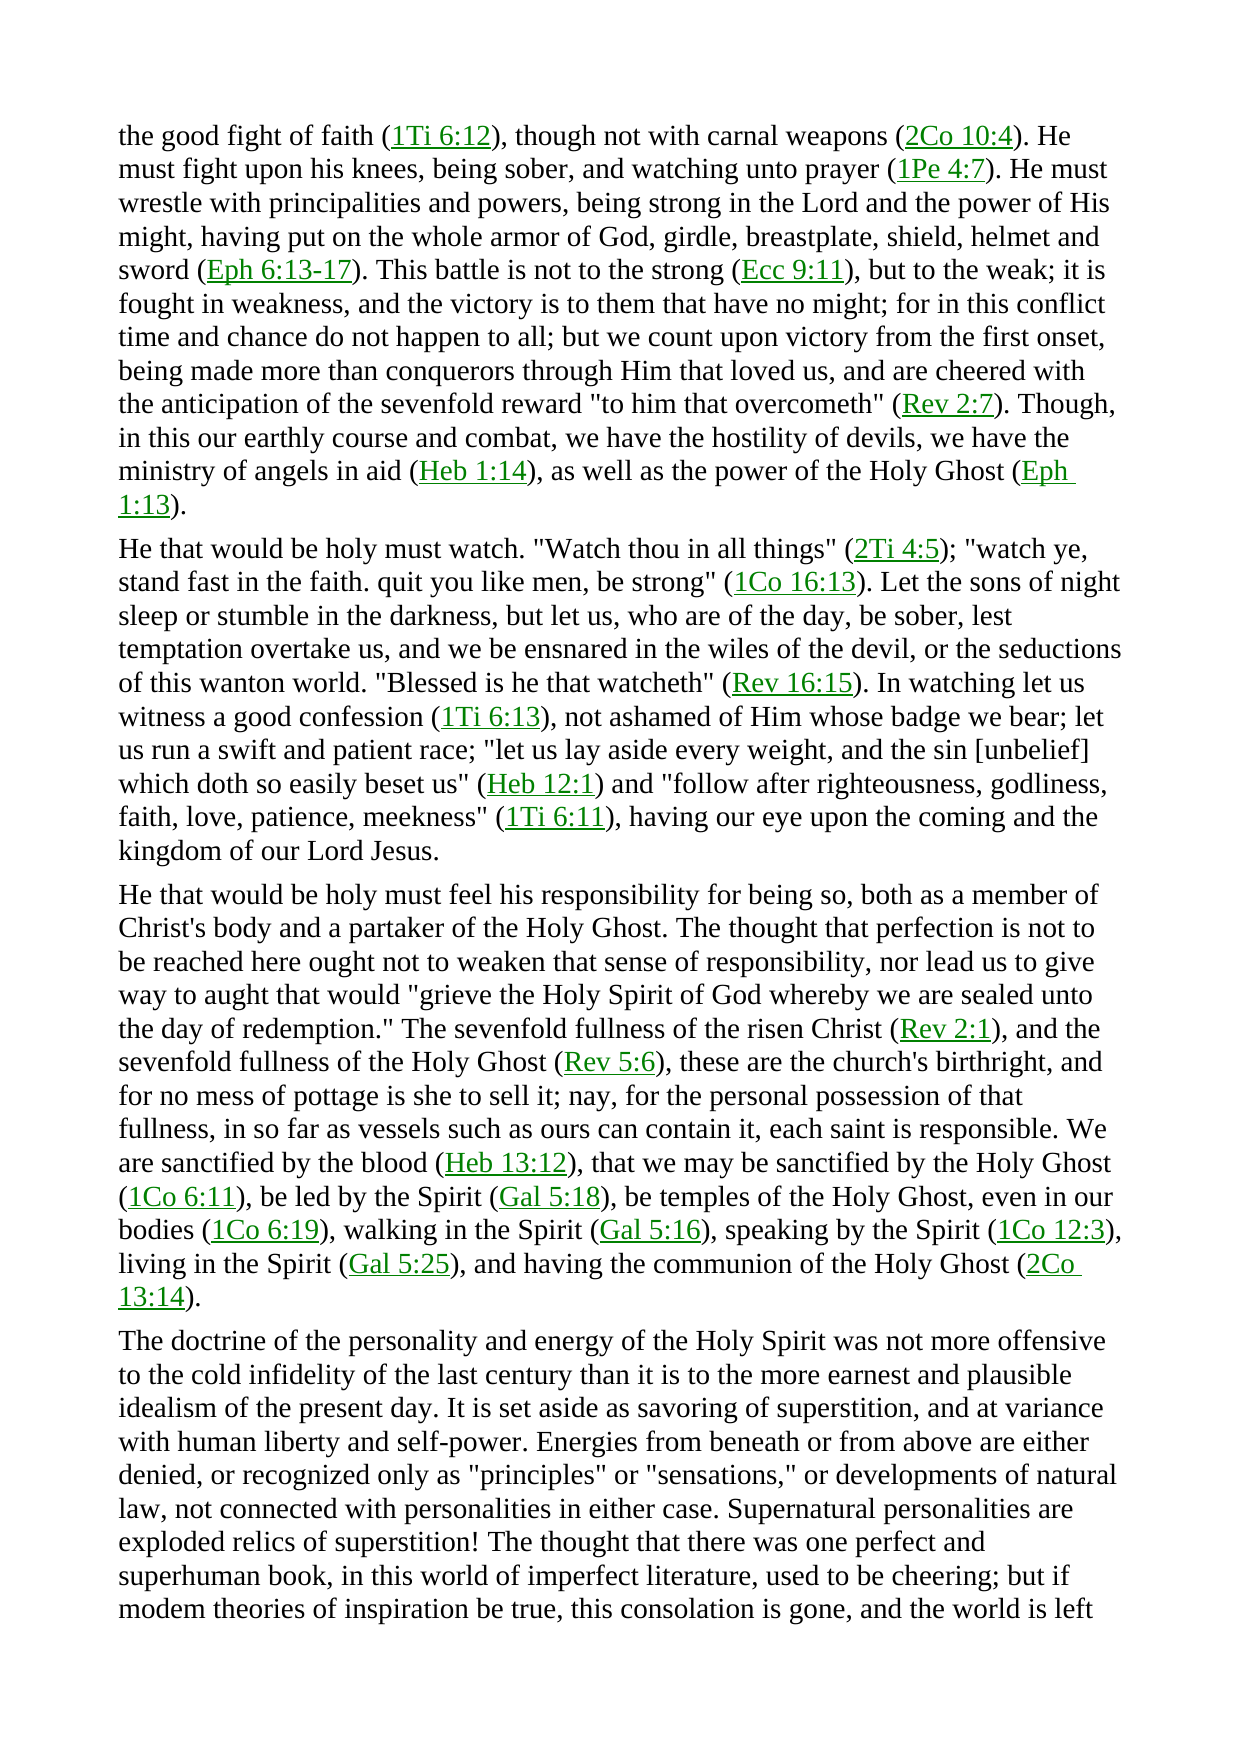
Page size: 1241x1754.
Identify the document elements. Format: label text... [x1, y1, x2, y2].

text He that would be holy must feel his responsibility for being so, both as a member of Christ's body and a partaker of the Holy Ghost. The thought that perfection is not to be reached here ought not to weaken that sense of responsibility, nor lead us to give way to aught that would "grieve the Holy Spirit of God whereby we are sealed unto the day of redemption." The sevenfold fullness of the risen Christ (Rev 2:1), and the sevenfold fullness of the Holy Ghost (Rev 5:6), these are the church's birthright, and for no mess of pottage is she to sell it; nay, for the personal possession of that fullness, in so far as vessels such as ours can contain it, each saint is responsible. We are sanctified by the blood (Heb 13:12), that we may be sanctified by the Holy Ghost (1Co 6:11), be led by the Spirit (Gal 5:18), be temples of the Holy Ghost, even in our bodies (1Co 6:19), walking in the Spirit (Gal 5:16), speaking by the Spirit (1Co 12:3), living in the Spirit (Gal 5:25), and having the communion of the Holy Ghost (2Co 13:14). [118, 877, 1122, 1313]
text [118, 1323, 1122, 1625]
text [118, 118, 1122, 521]
text He that would be holy must watch. "Watch thou in all things" (2Ti 4:5); "watch ye, stand fast in the faith. quit you like men, be strong" (1Co 16:13). Let the sons of night sleep or stumble in the darkness, but let us, who are of the day, be sober, lest temptation overtake us, and we be ensnared in the wiles of the devil, or the seductions of this wanton world. "Blessed is he that watcheth" (Rev 16:15). In watching let us witness a good confession (1Ti 6:13), not ashamed of Him whose badge we bear; let us run a swift and patient race; "let us lay aside every weight, and the sin [unbelief] which doth so easily beset us" (Heb 12:1) and "follow after righteousness, godliness, faith, love, patience, meekness" (1Ti 6:11), having our eye upon the coming and the kingdom of our Lord Jesus. [118, 531, 1122, 866]
